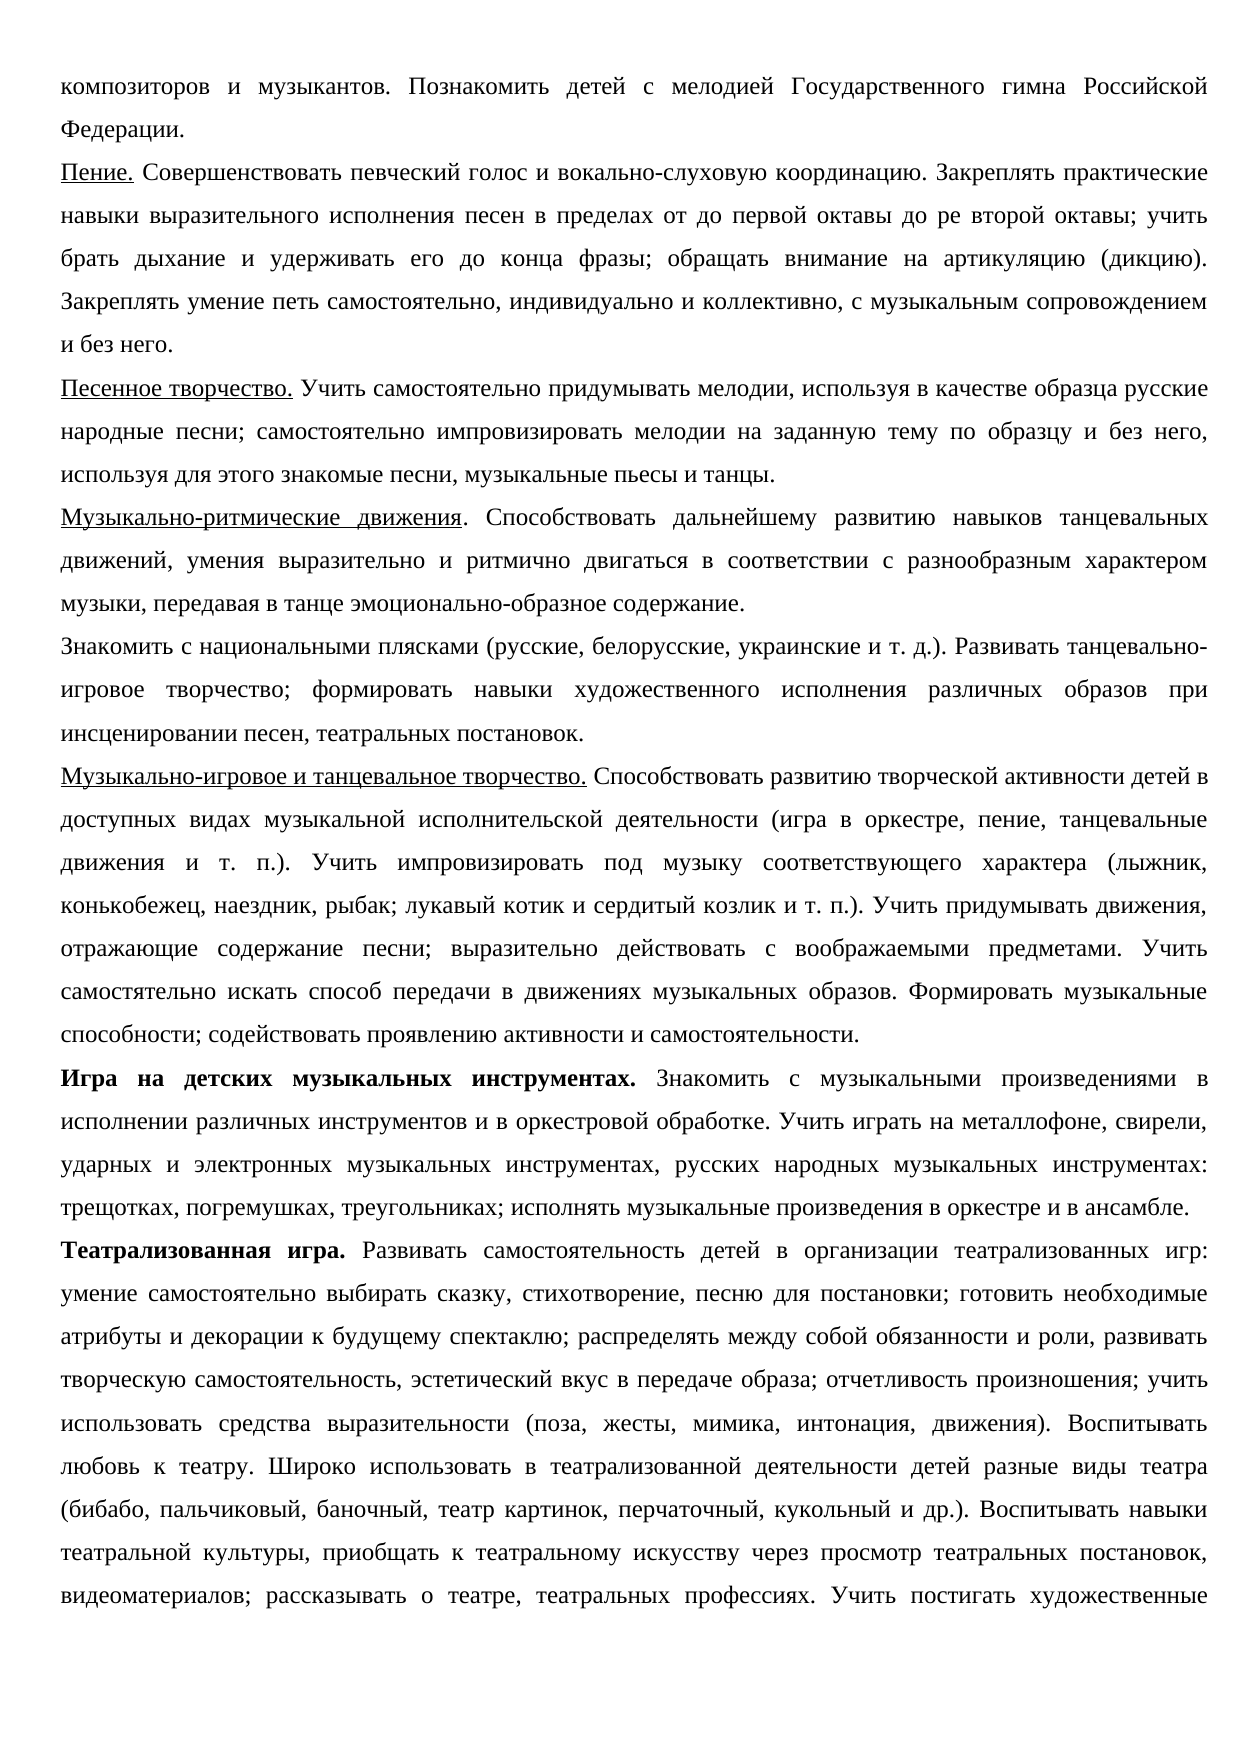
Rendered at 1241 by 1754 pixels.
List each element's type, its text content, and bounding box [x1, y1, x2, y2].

text Пение. Совершенствовать певческий голос и вокально-слуховую координацию. Закреплять практические навыки выразительного исполнения песен в пределах от до первой октавы до ре второй октавы; учить брать дыхание и удерживать его до конца фразы; обращать внимание на артикуляцию (дикцию). Закреплять умение петь самостоятельно, индивидуально и коллективно, с музыкальным сопровождением и без него. [60, 157, 1209, 358]
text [60, 71, 1209, 143]
text Песенное творчество. Учить самостоятельно придумывать мелодии, используя в качестве образца русские народные песни; самостоятельно импровизировать мелодии на заданную тему по образцу и без него, используя для этого знакомые песни, музыкальные пьесы и танцы. [60, 373, 1209, 488]
text Игра на детских музыкальных инструментах. Знакомить с музыкальными произведениями в исполнении различных инструментов и в оркестровой обработке. Учить играть на металлофоне, свирели, ударных и электронных музыкальных инструментах, русских народных музыкальных инструментах: трещотках, погремушках, треугольниках; исполнять музыкальные произведения в оркестре и в ансамбле. [60, 1063, 1209, 1221]
text Знакомить с национальными плясками (русские, белорусские, украинские и т. д.). Развивать танцевально-игровое творчество; формировать навыки художественного исполнения различных образов при инсценировании песен, театральных постановок. [60, 631, 1209, 746]
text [60, 1235, 1209, 1609]
text Музыкально-ритмические движения. Способствовать дальнейшему развитию навыков танцевальных движений, умения выразительно и ритмично двигаться в соответствии с разнообразным характером музыки, передавая в танце эмоционально-образное содержание. [60, 502, 1209, 617]
text Музыкально-игровое и танцевальное творчество. Способствовать развитию творческой активности детей в доступных видах музыкальной исполнительской деятельности (игра в оркестре, пение, танцевальные движения и т. п.). Учить импровизировать под музыку соответствующего характера (лыжник, конькобежец, наездник, рыбак; лукавый котик и сердитый козлик и т. п.). Учить придумывать движения, отражающие содержание песни; выразительно действовать с воображаемыми предметами. Учить самостятельно искать способ передачи в движениях музыкальных образов. Формировать музыкальные способности; содействовать проявлению активности и самостоятельности. [60, 761, 1209, 1048]
